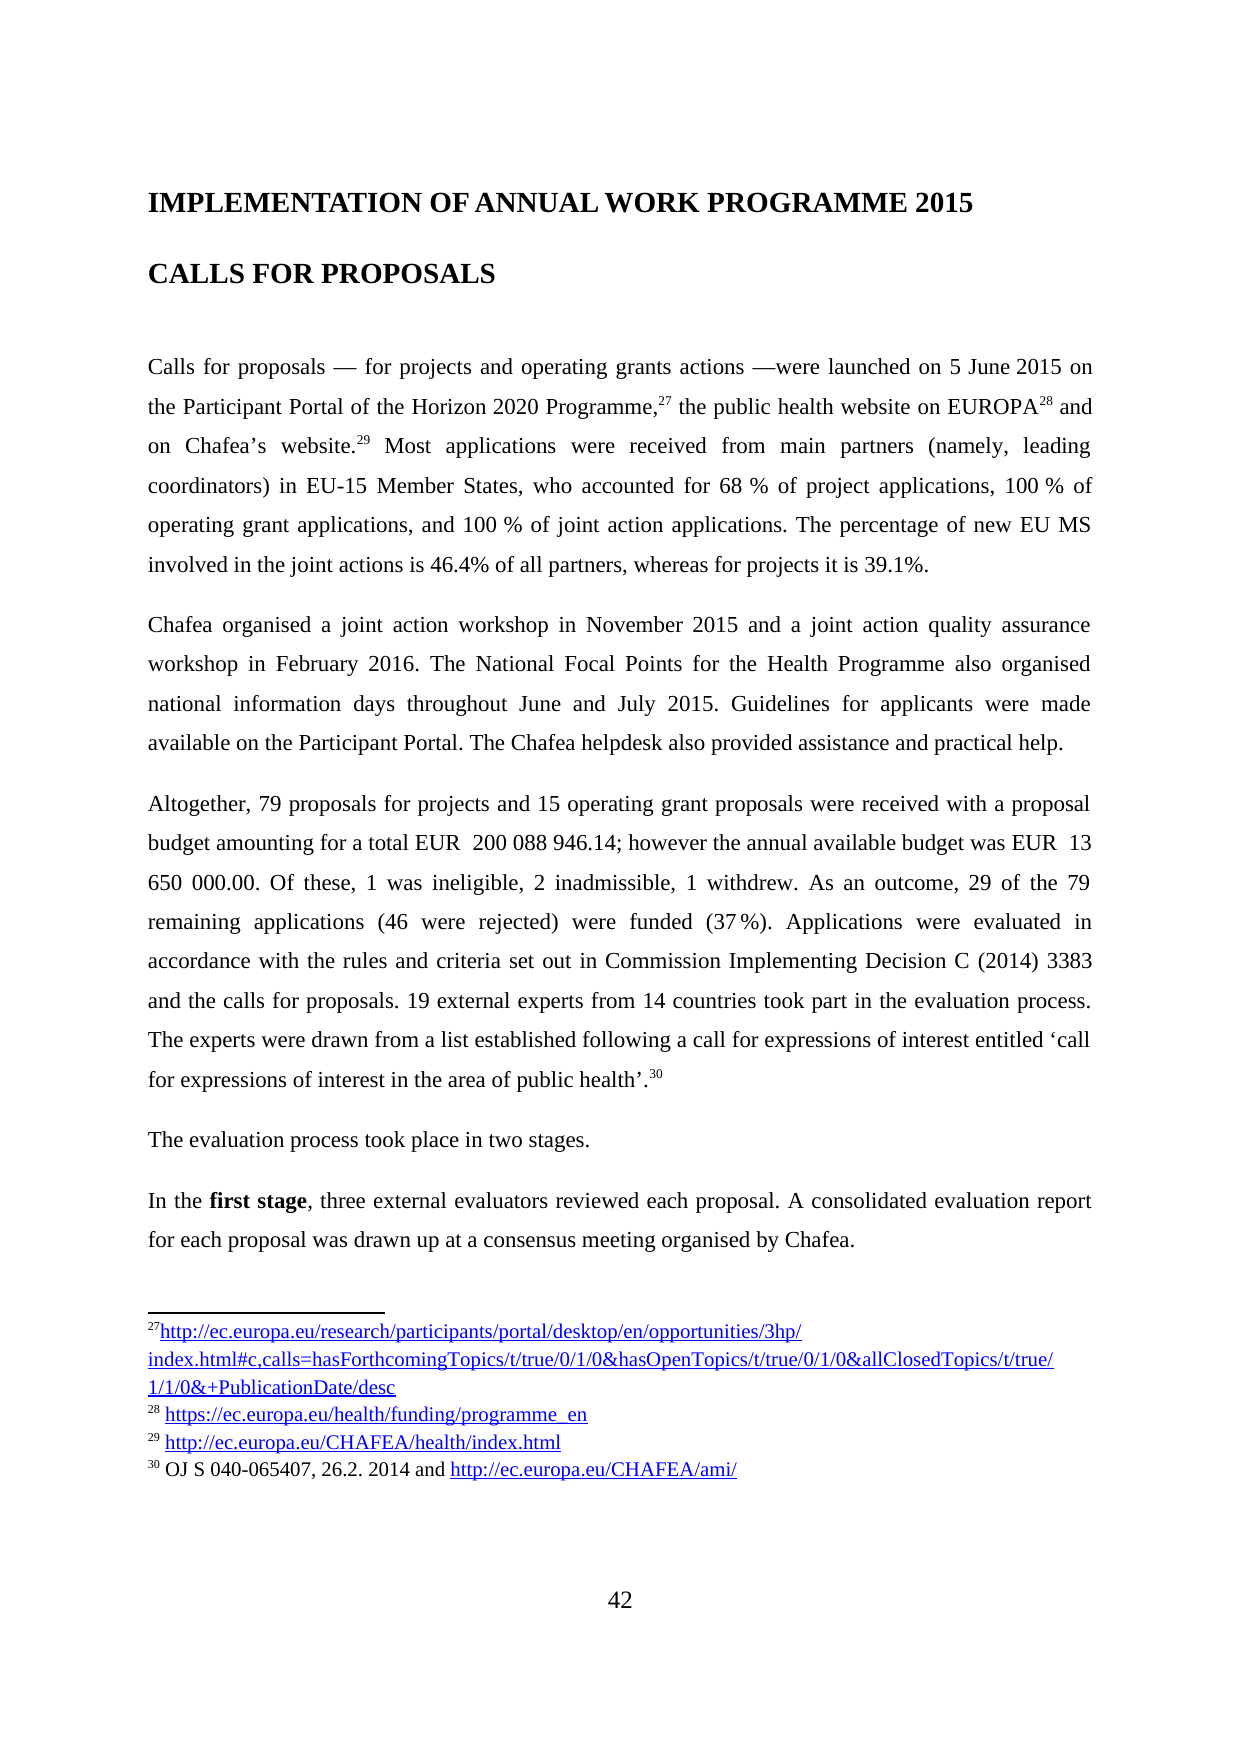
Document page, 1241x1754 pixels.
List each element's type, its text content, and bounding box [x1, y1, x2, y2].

text Calls for proposals — for projects and operating grants actions —were launched on 5 June 2015 on the Participant Portal of the Horizon 2020 Programme, the public health website on EUROPA and on Chafea’s website. Most applications were received from main partners (namely, leading coordinators) in EU-15 Member States, who accounted for 68 % of project applications, 100 % of operating grant applications, and 100 % of joint action applications. The percentage of new EU MS involved in the joint actions is 46.4% of all partners, whereas for projects it is 39.1%. [148, 353, 1093, 577]
text The evaluation process took place in two stages. [148, 1126, 1093, 1153]
text Chafea organised a joint action workshop in November 2015 and a joint action quality assurance workshop in February 2016. The National Focal Points for the Health Programme also organised national information days throughout June and July 2015. Guidelines for applicants were made available on the Participant Portal. The Chafea helpdesk also provided assistance and practical help. [148, 611, 1093, 756]
text CALLS FOR PROPOSALS [148, 256, 1093, 290]
text Altogether, 79 proposals for projects and 15 operating grant proposals were received with a proposal budget amounting for a total EUR 200 088 946.14; however the annual available budget was EUR 13 650 000.00. Of these, 1 was ineligible, 2 inadmissible, 1 withdrew. As an outcome, 29 of the 79 remaining applications (46 were rejected) were funded (37 %). Applications were evaluated in accordance with the rules and criteria set out in Commission Implementing Decision C (2014) 3383 and the calls for proposals. 19 external experts from 14 countries took part in the evaluation process. The experts were drawn from a list established following a call for expressions of interest entitled ‘call for expressions of interest in the area of public health’. [148, 790, 1093, 1092]
text In the first stage, three external evaluators reviewed each proposal. A consolidated evaluation report for each proposal was drawn up at a consensus meeting organised by Chafea. [148, 1187, 1093, 1252]
text IMPLEMENTATION OF ANNUAL WORK PROGRAMME 2015 [148, 185, 1093, 219]
